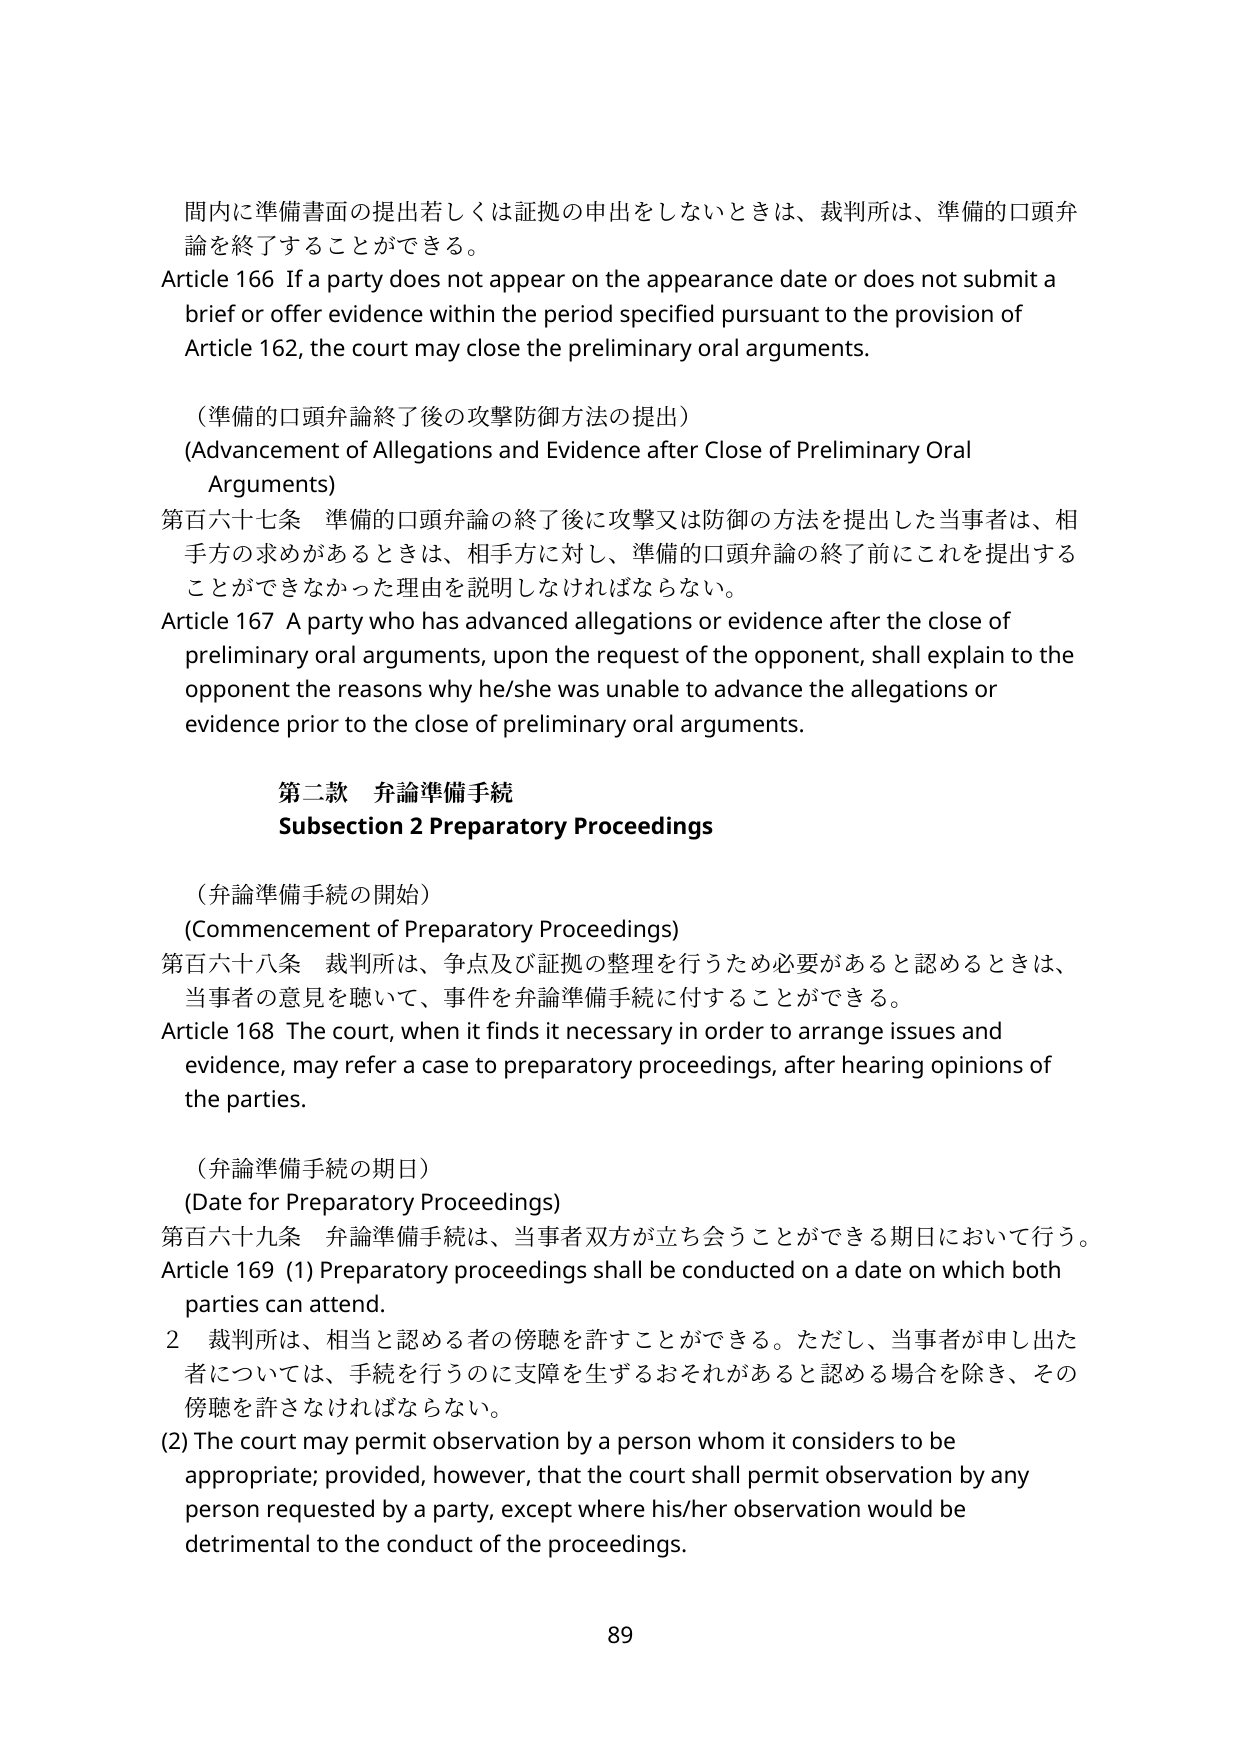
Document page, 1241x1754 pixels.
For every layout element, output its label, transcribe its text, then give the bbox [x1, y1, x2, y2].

text (Advancement of Allegations and Evidence after Close of Preliminary Oral Arguments) [184, 433, 1079, 501]
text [161, 194, 1079, 262]
text （弁論準備手続の期日） [184, 1150, 1079, 1184]
text (Date for Preparatory Proceedings) [184, 1184, 1079, 1219]
text 第百六十九条 弁論準備手続は、当事者双方が立ち会うことができる期日において行う。 [161, 1219, 1079, 1253]
text (2) The court may permit observation by a person whom it considers to be appropriate; provided, however, that the court shall permit observation by any person requested by a party, except where his/her observation would be detrimental to the conduct of the proceedings. [161, 1424, 1079, 1560]
text Subsection 2 Preparatory Proceedings [276, 809, 1079, 843]
text （準備的口頭弁論終了後の攻撃防御方法の提出） [184, 399, 1079, 433]
text (Commencement of Preparatory Proceedings) [184, 911, 1079, 945]
text Article 167 A party who has advanced allegations or evidence after the close of preliminary oral arguments, upon the request of the opponent, shall explain to the opponent the reasons why he/she was unable to advance the allegations or evidence prior to the close of preliminary oral arguments. [161, 604, 1079, 740]
text Article 168 The court, when it finds it necessary in order to arrange issues and evidence, may refer a case to preparatory proceedings, after hearing opinions of the parties. [161, 1014, 1079, 1116]
text ２ 裁判所は、相当と認める者の傍聴を許すことができる。ただし、当事者が申し出た者については、手続を行うのに支障を生ずるおそれがあると認める場合を除き、その傍聴を許さなければならない。 [161, 1321, 1079, 1424]
text Article 169 (1) Preparatory proceedings shall be conducted on a date on which both parties can attend. [161, 1253, 1079, 1321]
text 第二款 弁論準備手続 [276, 774, 1079, 809]
text （弁論準備手続の開始） [184, 877, 1079, 911]
text 第百六十八条 裁判所は、争点及び証拠の整理を行うため必要があると認めるときは、当事者の意見を聴いて、事件を弁論準備手続に付することができる。 [161, 945, 1079, 1014]
text Article 166 If a party does not appear on the appearance date or does not submit a brief or offer evidence within the period specified pursuant to the provision of Article 162, the court may close the preliminary oral arguments. [161, 262, 1079, 364]
text 第百六十七条 準備的口頭弁論の終了後に攻撃又は防御の方法を提出した当事者は、相手方の求めがあるときは、相手方に対し、準備的口頭弁論の終了前にこれを提出することができなかった理由を説明しなければならない。 [161, 501, 1079, 604]
